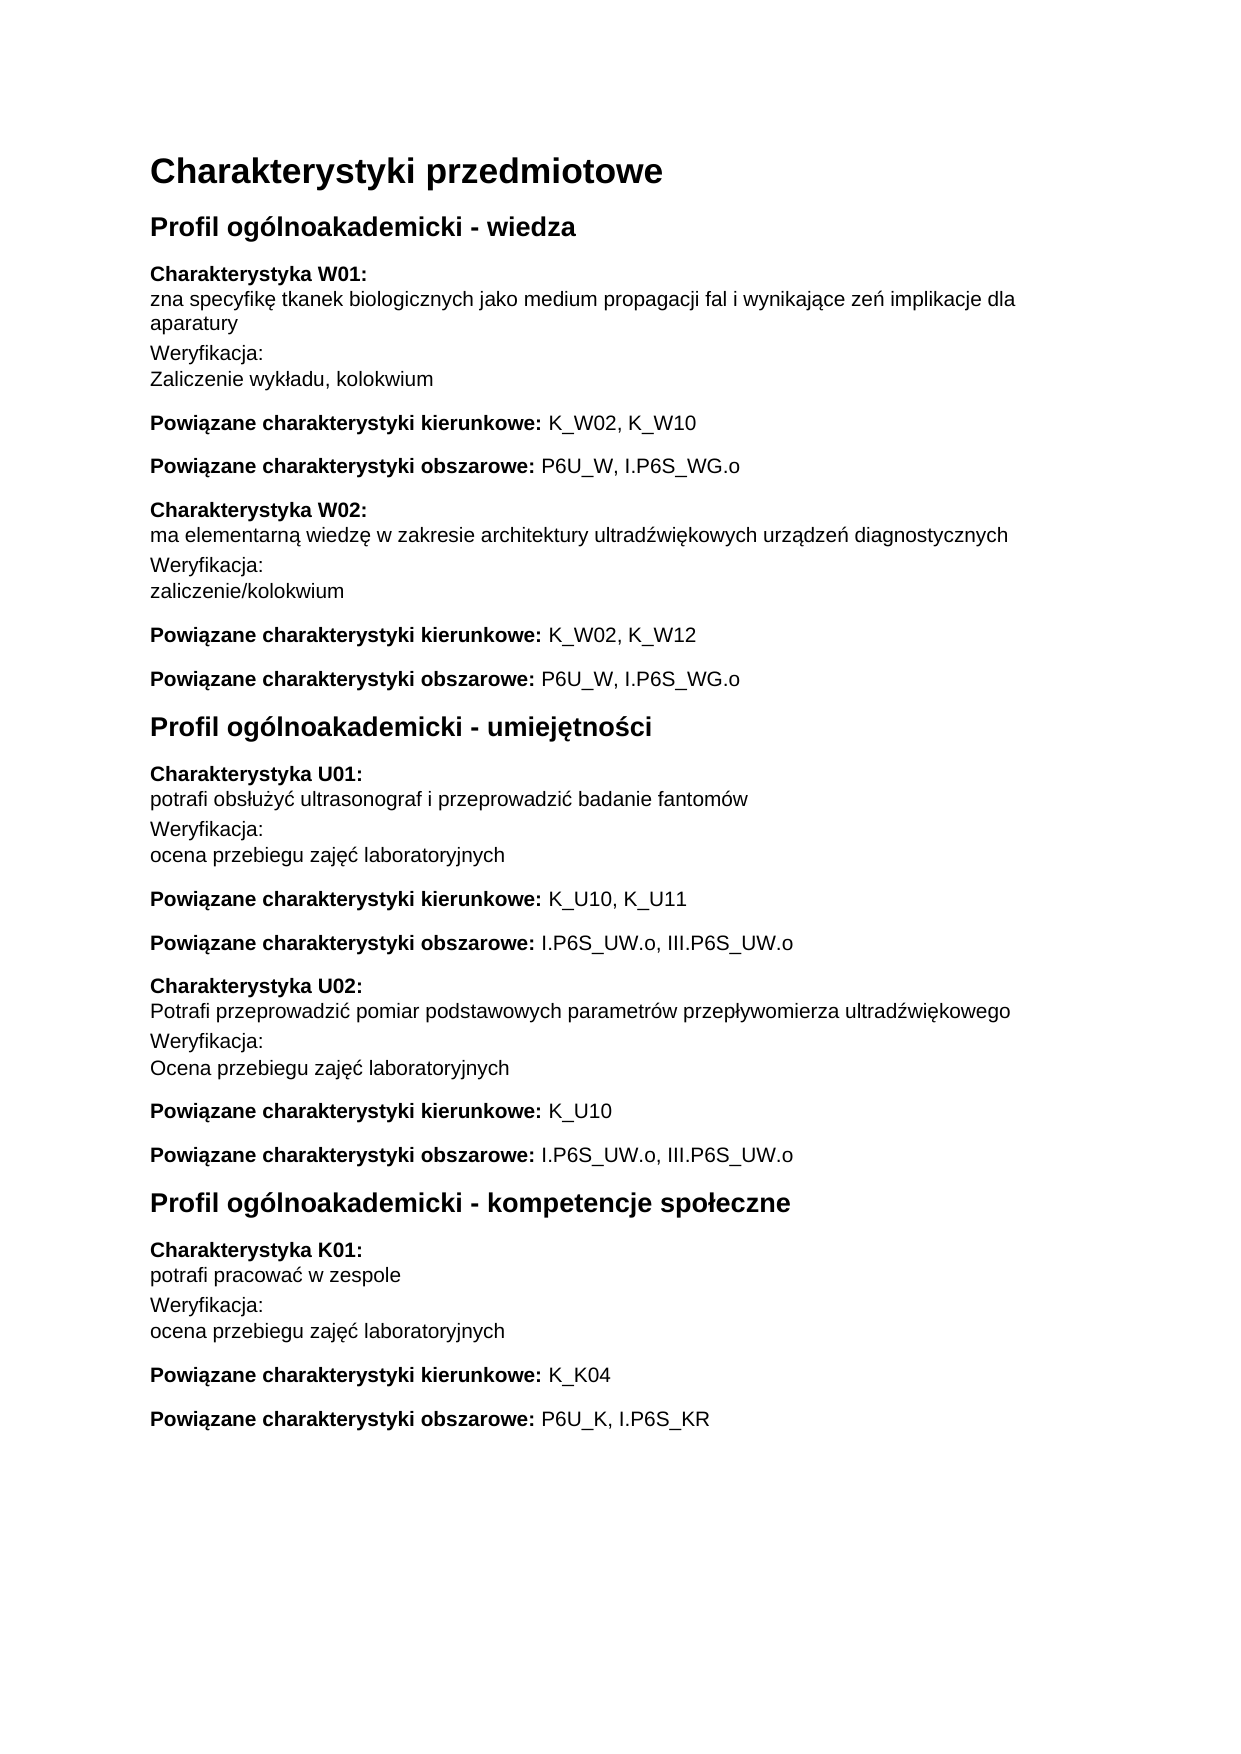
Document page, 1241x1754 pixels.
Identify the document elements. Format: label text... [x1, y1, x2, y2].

text Weryfikacja: [150, 817, 1090, 841]
text Powiązane charakterystyki obszarowe: I.P6S_UW.o, III.P6S_UW.o [150, 1143, 1090, 1167]
text potrafi pracować w zespole [150, 1263, 1090, 1287]
text ocena przebiegu zajęć laboratoryjnych [150, 843, 1090, 867]
text Powiązane charakterystyki obszarowe: P6U_K, I.P6S_KR [150, 1406, 1090, 1430]
text Zaliczenie wykładu, kolokwium [150, 367, 1090, 391]
text Charakterystyka W01: [150, 262, 1090, 286]
text Ocena przebiegu zajęć laboratoryjnych [150, 1055, 1090, 1079]
text Powiązane charakterystyki obszarowe: P6U_W, I.P6S_WG.o [150, 667, 1090, 691]
text Charakterystyka W02: [150, 498, 1090, 522]
text Charakterystyka U01: [150, 762, 1090, 786]
text ma elementarną wiedzę w zakresie architektury ultradźwiękowych urządzeń diagnostycznych [150, 523, 1090, 547]
subtitle Profil ogólnoakademicki - wiedza [150, 211, 1090, 242]
text ocena przebiegu zajęć laboratoryjnych [150, 1319, 1090, 1343]
text Charakterystyka U02: [150, 974, 1090, 998]
subtitle Profil ogólnoakademicki - kompetencje społeczne [150, 1187, 1090, 1218]
text Weryfikacja: [150, 1029, 1090, 1053]
text Powiązane charakterystyki obszarowe: P6U_W, I.P6S_WG.o [150, 454, 1090, 478]
text Weryfikacja: [150, 341, 1090, 365]
text zaliczenie/kolokwium [150, 579, 1090, 603]
text Powiązane charakterystyki kierunkowe: K_U10, K_U11 [150, 887, 1090, 911]
subtitle Profil ogólnoakademicki - umiejętności [150, 711, 1090, 742]
subtitle Charakterystyki przedmiotowe [150, 150, 1090, 191]
text Charakterystyka K01: [150, 1238, 1090, 1262]
text potrafi obsłużyć ultrasonograf i przeprowadzić badanie fantomów [150, 787, 1090, 811]
text Potrafi przeprowadzić pomiar podstawowych parametrów przepływomierza ultradźwiękowego [150, 999, 1090, 1023]
text Weryfikacja: [150, 1293, 1090, 1317]
text Powiązane charakterystyki obszarowe: I.P6S_UW.o, III.P6S_UW.o [150, 930, 1090, 954]
text Powiązane charakterystyki kierunkowe: K_K04 [150, 1363, 1090, 1387]
text zna specyfikę tkanek biologicznych jako medium propagacji fal i wynikające zeń implikacje dla aparatury [150, 287, 1090, 334]
text Weryfikacja: [150, 553, 1090, 577]
text Powiązane charakterystyki kierunkowe: K_W02, K_W10 [150, 411, 1090, 434]
text Powiązane charakterystyki kierunkowe: K_W02, K_W12 [150, 623, 1090, 647]
text Powiązane charakterystyki kierunkowe: K_U10 [150, 1099, 1090, 1123]
